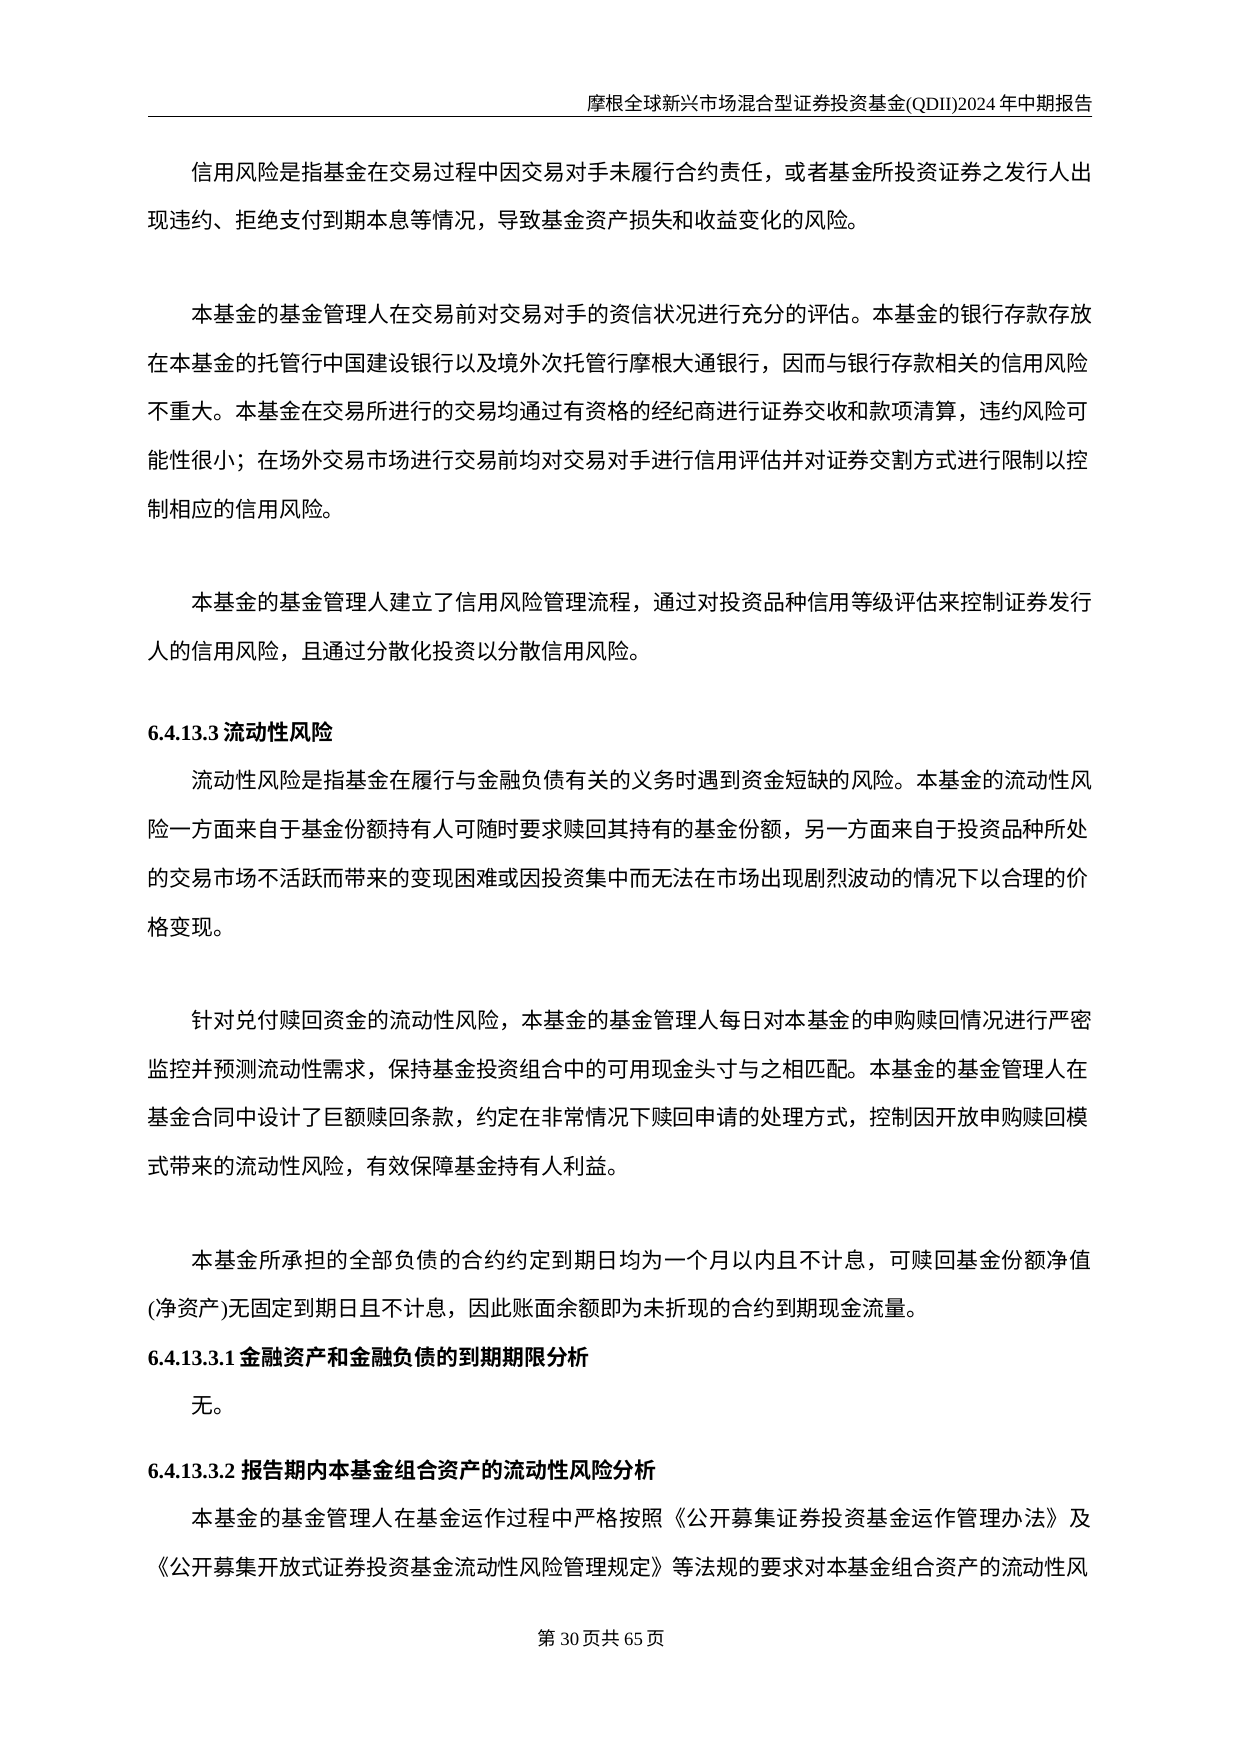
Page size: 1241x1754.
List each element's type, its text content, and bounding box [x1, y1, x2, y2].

text 6.4.13.3.1金融资产和金融负债的到期期限分析 [148, 1339, 1092, 1372]
text 6.4.13.3.2 报告期内本基金组合资产的流动性风险分析 [148, 1452, 1092, 1485]
text 流动性风险是指基金在履行与金融负债有关的义务时遇到资金短缺的风险。本基金的流动性风险一方面来自于基金份额持有人可随时要求赎回其持有的基金份额，另一方面来自于投资品种所处的交易市场不活跃而带来的变现困难或因投资集中而无法在市场出现剧烈波动的情况下以合理的价格变现。 [148, 763, 1092, 942]
text 针对兑付赎回资金的流动性风险，本基金的基金管理人每日对本基金的申购赎回情况进行严密监控并预测流动性需求，保持基金投资组合中的可用现金头寸与之相匹配。本基金的基金管理人在基金合同中设计了巨额赎回条款，约定在非常情况下赎回申请的处理方式，控制因开放申购赎回模式带来的流动性风险，有效保障基金持有人利益。 [148, 1002, 1092, 1181]
text 本基金的基金管理人建立了信用风险管理流程，通过对投资品种信用等级评估来控制证券发行人的信用风险，且通过分散化投资以分散信用风险。 [148, 585, 1092, 666]
text 信用风险是指基金在交易过程中因交易对手未履行合约责任，或者基金所投资证券之发行人出现违约、拒绝支付到期本息等情况，导致基金资产损失和收益变化的风险。 [148, 154, 1092, 236]
text 无。 [148, 1388, 1092, 1420]
text 本基金的基金管理人在交易前对交易对手的资信状况进行充分的评估。本基金的银行存款存放在本基金的托管行中国建设银行以及境外次托管行摩根大通银行，因而与银行存款相关的信用风险不重大。本基金在交易所进行的交易均通过有资格的经纪商进行证券交收和款项清算，违约风险可能性很小；在场外交易市场进行交易前均对交易对手进行信用评估并对证券交割方式进行限制以控制相应的信用风险。 [148, 296, 1092, 524]
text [148, 1501, 1092, 1582]
text 6.4.13.3流动性风险 [148, 714, 1092, 747]
text 本基金所承担的全部负债的合约约定到期日均为一个月以内且不计息，可赎回基金份额净值(净资产)无固定到期日且不计息，因此账面余额即为未折现的合约到期现金流量。 [148, 1242, 1092, 1323]
